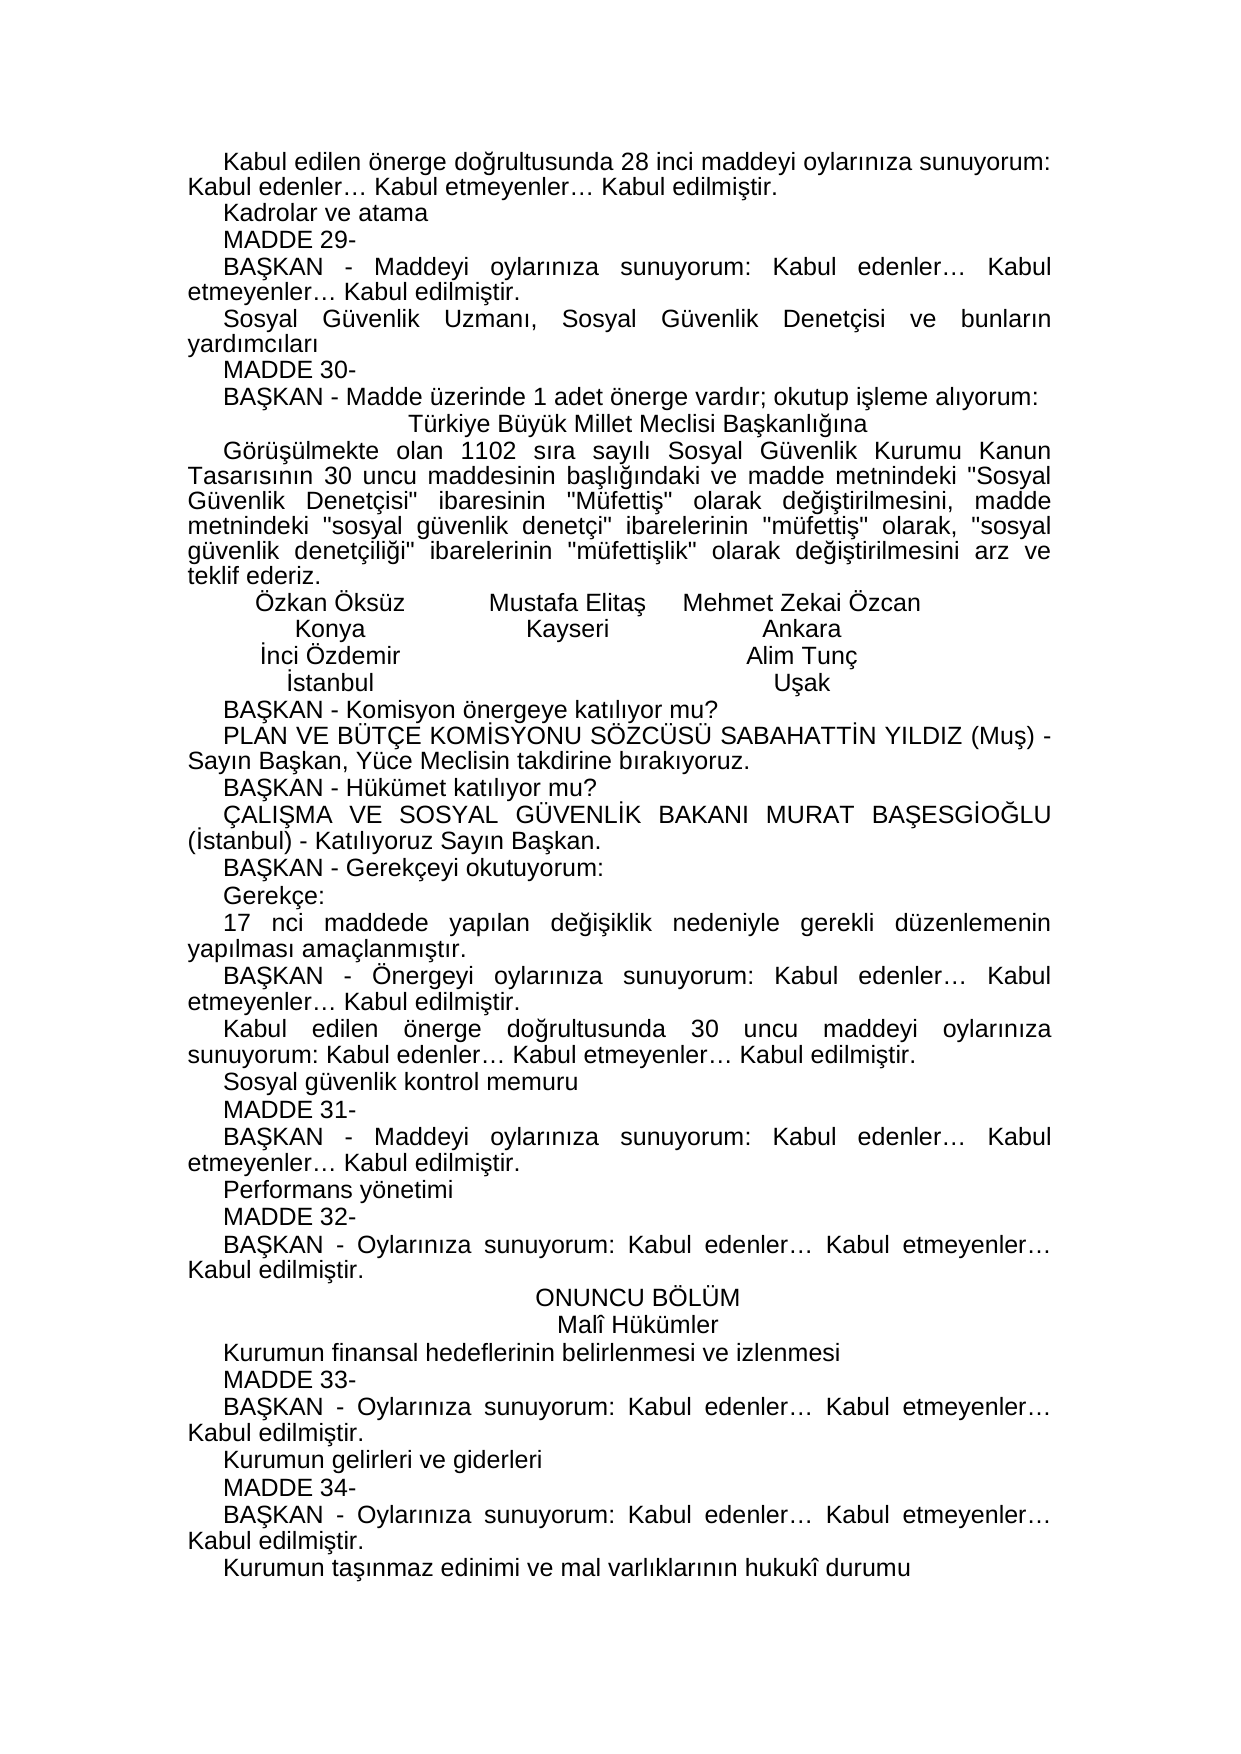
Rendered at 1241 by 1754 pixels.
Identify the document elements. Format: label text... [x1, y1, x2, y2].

text BAŞKAN - Hükümet katılıyor mu? [187, 777, 1053, 802]
text ONUNCU BÖLÜM [187, 1286, 1053, 1311]
text Performans yönetimi [187, 1178, 1053, 1204]
text Gerekçe: [187, 884, 1053, 909]
text PLAN VE BÜTÇE KOMİSYONU SÖZCÜSÜ SABAHATTİN YILDIZ (Muş) - Sayın Başkan, Yüce Meclisin takdirine bırakıyoruz. [187, 725, 1053, 775]
text Kabul edilen önerge doğrultusunda 30 uncu maddeyi oylarınıza sunuyorum: Kabul edenler… Kabul etmeyenler… Kabul edilmiştir. [187, 1017, 1053, 1068]
text Görüşülmekte olan 1102 sıra sayılı Sosyal Güvenlik Kurumu Kanun Tasarısının 30 uncu maddesinin başlığındaki ve madde metnindeki "Sosyal Güvenlik Denetçisi" ibaresinin "Müfettiş" olarak değiştirilmesini, madde metnindeki "sosyal güvenlik denetçi" ibarelerinin "müfettiş" olarak, "sosyal güvenlik denetçiliği" ibarelerinin "müfettişlik" olarak değiştirilmesini arz ve teklif ederiz. [187, 439, 1053, 589]
text MADDE 29- [187, 228, 1053, 253]
text BAŞKAN - Maddeyi oylarınıza sunuyorum: Kabul edenler… Kabul etmeyenler… Kabul edilmiştir. [187, 255, 1053, 305]
text MADDE 34- [187, 1476, 1053, 1501]
text Kurumun gelirleri ve giderleri [187, 1448, 1053, 1474]
text BAŞKAN - Maddeyi oylarınıza sunuyorum: Kabul edenler… Kabul etmeyenler… Kabul edilmiştir. [187, 1125, 1053, 1176]
text ÇALIŞMA VE SOSYAL GÜVENLİK BAKANI MURAT BAŞESGİOĞLU (İstanbul) - Katılıyoruz Sayın Başkan. [187, 803, 1053, 854]
text 17 nci maddede yapılan değişiklik nedeniyle gerekli düzenlemenin yapılması amaçlanmıştır. [187, 911, 1053, 962]
text Türkiye Büyük Millet Meclisi Başkanlığına [187, 412, 1053, 437]
text Kadrolar ve atama [187, 202, 1053, 227]
text Konya Kayseri Ankara [187, 618, 1053, 643]
text BAŞKAN - Madde üzerinde 1 adet önerge vardır; okutup işleme alıyorum: [187, 386, 1053, 411]
text MADDE 32- [187, 1205, 1053, 1231]
text İnci Özdemir Alim Tunç [187, 644, 1053, 669]
text BAŞKAN - Oylarınıza sunuyorum: Kabul edenler… Kabul etmeyenler… Kabul edilmiştir. [187, 1233, 1053, 1284]
text Özkan Öksüz Mustafa Elitaş Mehmet Zekai Özcan [187, 591, 1053, 616]
text Sosyal Güvenlik Uzmanı, Sosyal Güvenlik Denetçisi ve bunların yardımcıları [187, 307, 1053, 357]
text BAŞKAN - Gerekçeyi okutuyorum: [187, 856, 1053, 882]
text Malî Hükümler [187, 1313, 1053, 1339]
text BAŞKAN - Komisyon önergeye katılıyor mu? [187, 698, 1053, 723]
text Kurumun taşınmaz edinimi ve mal varlıklarının hukukî durumu [187, 1556, 1053, 1582]
text BAŞKAN - Önergeyi oylarınıza sunuyorum: Kabul edenler… Kabul etmeyenler… Kabul edilmiştir. [187, 964, 1053, 1015]
text MADDE 30- [187, 359, 1053, 384]
text MADDE 33- [187, 1368, 1053, 1394]
text Kabul edilen önerge doğrultusunda 28 inci maddeyi oylarınıza sunuyorum: Kabul edenler… Kabul etmeyenler… Kabul edilmiştir. [187, 150, 1053, 200]
text BAŞKAN - Oylarınıza sunuyorum: Kabul edenler… Kabul etmeyenler… Kabul edilmiştir. [187, 1503, 1053, 1554]
text MADDE 31- [187, 1098, 1053, 1123]
text İstanbul Uşak [187, 671, 1053, 696]
text BAŞKAN - Oylarınıza sunuyorum: Kabul edenler… Kabul etmeyenler… Kabul edilmiştir. [187, 1395, 1053, 1447]
text Kurumun finansal hedeflerinin belirlenmesi ve izlenmesi [187, 1341, 1053, 1366]
text Sosyal güvenlik kontrol memuru [187, 1070, 1053, 1096]
